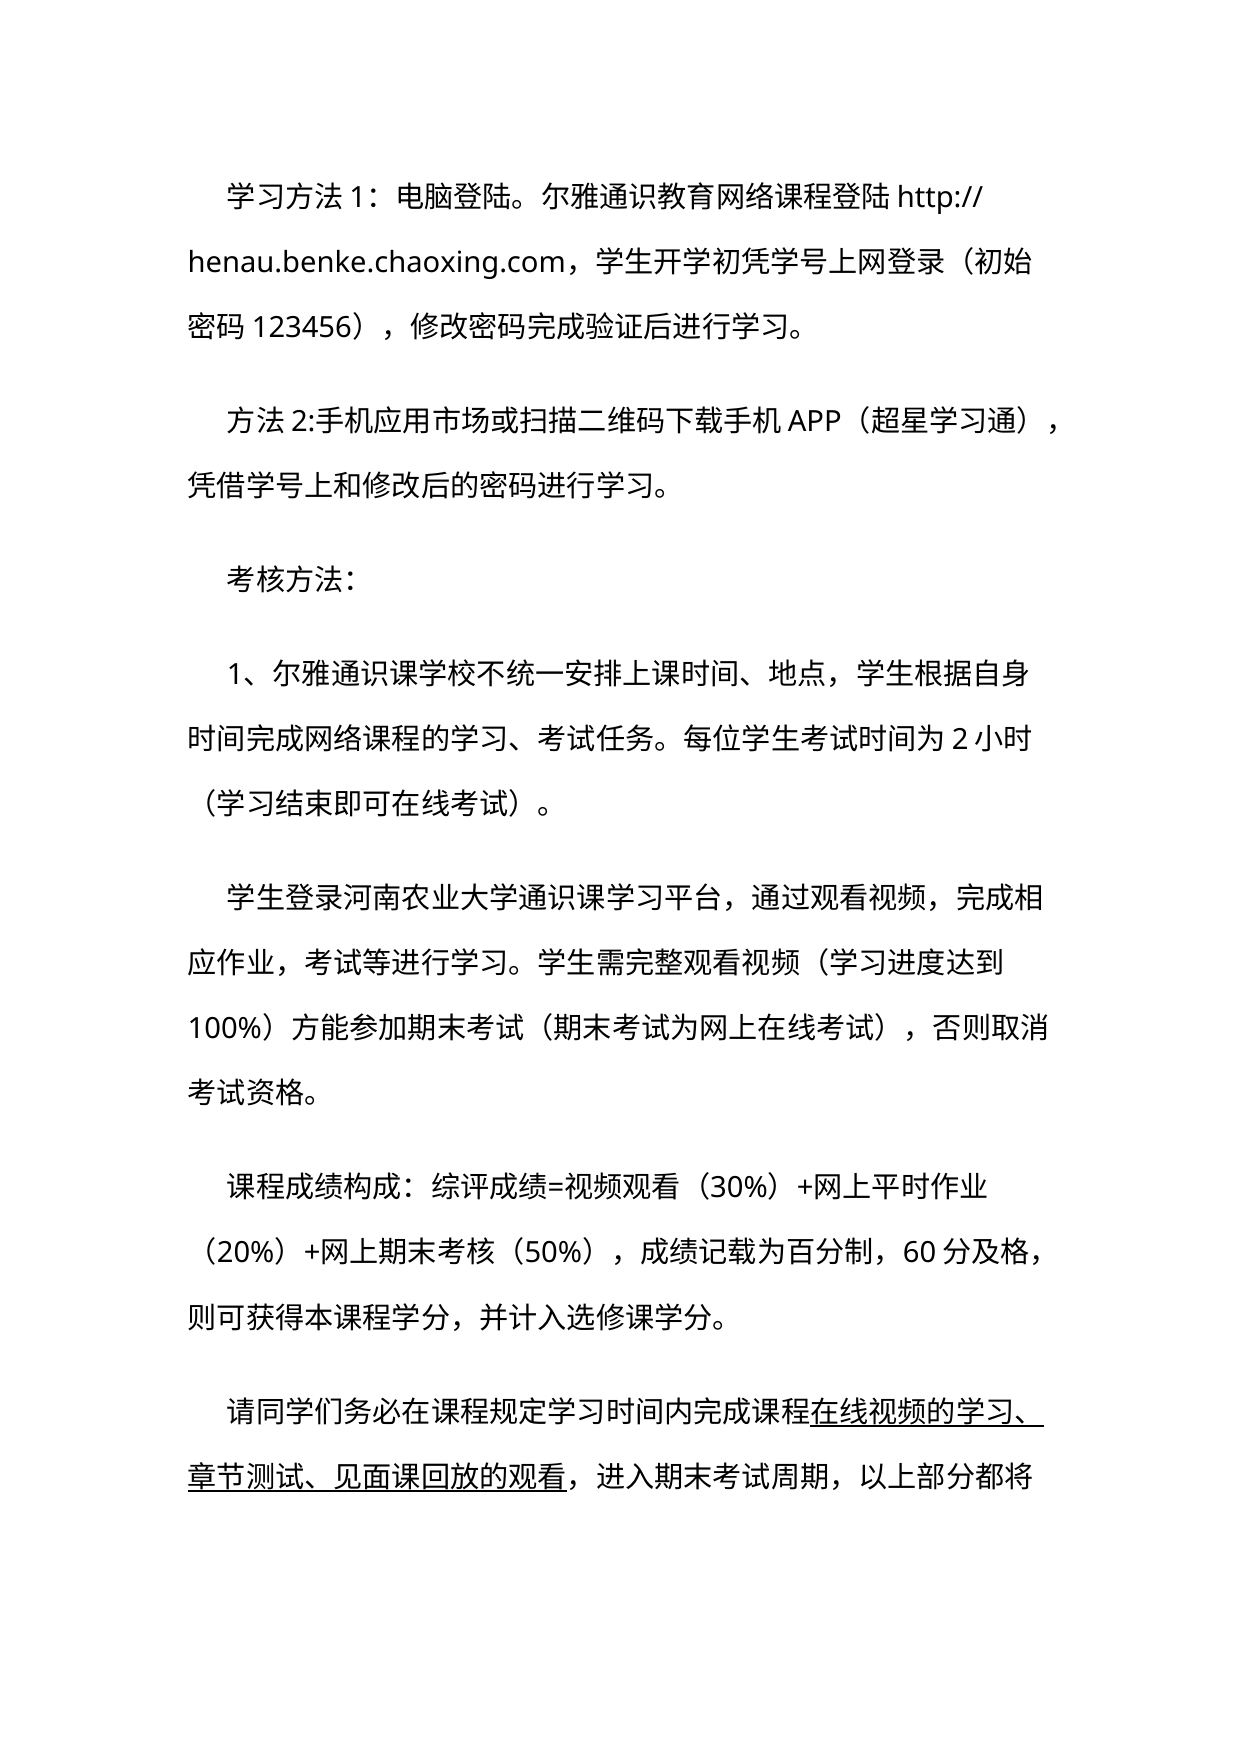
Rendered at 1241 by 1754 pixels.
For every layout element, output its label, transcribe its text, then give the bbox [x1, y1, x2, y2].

text 1、尔雅通识课学校不统一安排上课时间、地点，学生根据自身时间完成网络课程的学习、考试任务。每位学生考试时间为2小时（学习结束即可在线考试）。 [187, 639, 1053, 834]
text 学生登录河南农业大学通识课学习平台，通过观看视频，完成相应作业，考试等进行学习。学生需完整观看视频（学习进度达到100%）方能参加期末考试（期末考试为网上在线考试），否则取消考试资格。 [187, 864, 1053, 1124]
text 学习方法1：电脑登陆。尔雅通识教育网络课程登陆http://henau.benke.chaoxing.com，学生开学初凭学号上网登录（初始密码123456），修改密码完成验证后进行学习。 [187, 162, 1053, 357]
text 考核方法： [187, 545, 1053, 610]
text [187, 1377, 1053, 1507]
text 课程成绩构成：综评成绩=视频观看（30%）+网上平时作业（20%）+网上期末考核（50%），成绩记载为百分制，60分及格，则可获得本课程学分，并计入选修课学分。 [187, 1153, 1053, 1348]
text 方法2:手机应用市场或扫描二维码下载手机APP（超星学习通），凭借学号上和修改后的密码进行学习。 [187, 386, 1053, 516]
